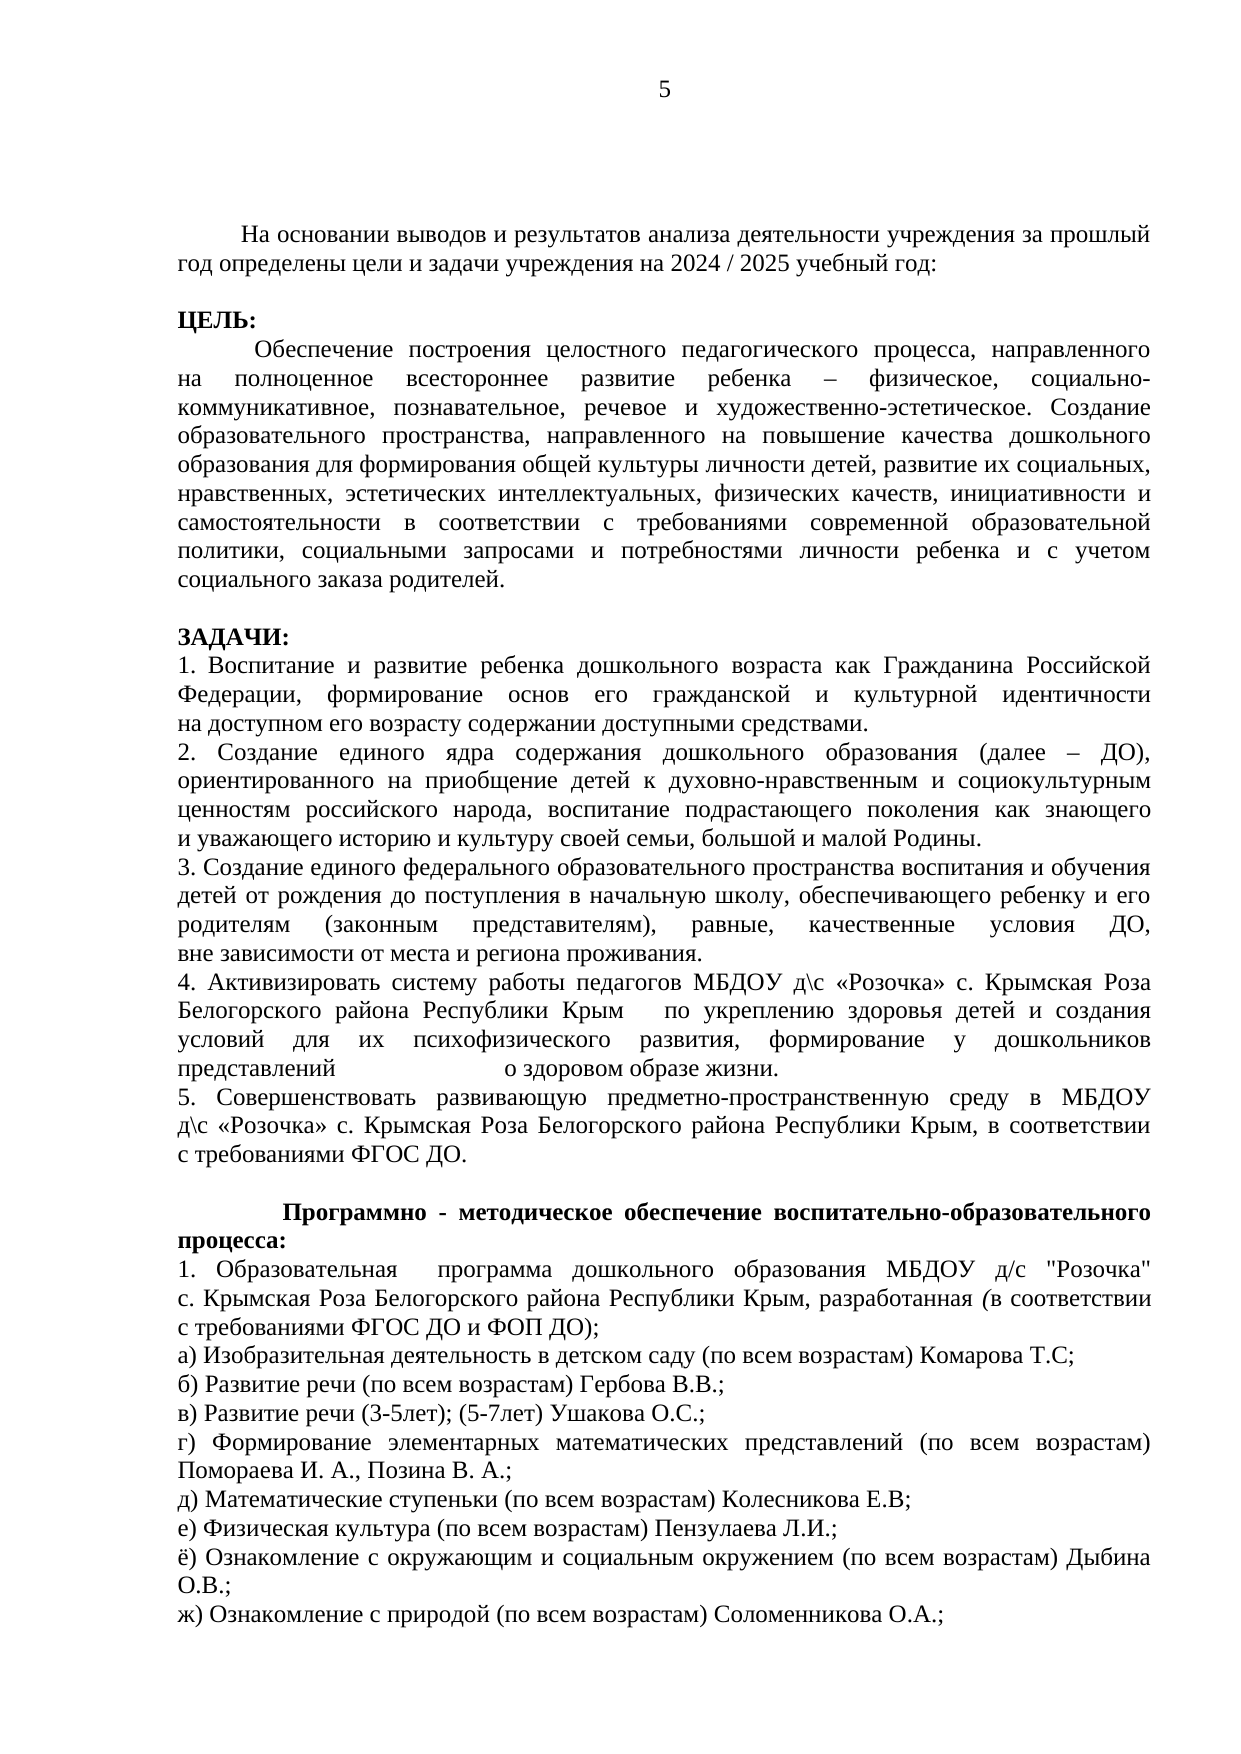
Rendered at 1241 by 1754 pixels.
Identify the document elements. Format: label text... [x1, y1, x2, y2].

text 1. Воспитание и развитие ребенка дошкольного возраста как Гражданина Российской Федерации, формирование основ его гражданской и культурной идентичности на доступном его возрасту содержании доступными средствами. [177, 651, 1152, 737]
text е) Физическая культура (по всем возрастам) Пензулаева Л.И.; [177, 1513, 1152, 1542]
text Программно - методическое обеспечение воспитательно-образовательного процесса: [177, 1197, 1152, 1254]
text 1. Образовательная программа дошкольного образования МБДОУ д/с "Розочка" с. Крымская Роза Белогорского района Республики Крым, разработанная (в соответствии с требованиями ФГОС ДО и ФОП ДО); [177, 1254, 1152, 1341]
text 2. Создание единого ядра содержания дошкольного образования (далее – ДО), ориентированного на приобщение детей к духовно-нравственным и социокультурным ценностям российского народа, воспитание подрастающего поколения как знающего и уважающего историю и культуру своей семьи, большой и малой Родины. [177, 737, 1152, 852]
text На основании выводов и результатов анализа деятельности учреждения за прошлый год определены цели и задачи учреждения на 2024 / 2025 учебный год: [177, 219, 1152, 277]
text ЦЕЛЬ: [177, 306, 1152, 334]
text в) Развитие речи (3-5лет); (5-7лет) Ушакова О.С.; [177, 1398, 1152, 1427]
text ЗАДАЧИ: [177, 622, 1152, 651]
text 3. Создание единого федерального образовательного пространства воспитания и обучения детей от рождения до поступления в начальную школу, обеспечивающего ребенку и его родителям (законным представителям), равные, качественные условия ДО, вне зависимости от места и региона проживания. [177, 852, 1152, 967]
text д) Математические ступеньки (по всем возрастам) Колесникова Е.В; [177, 1484, 1152, 1513]
text ж) Ознакомление с природой (по всем возрастам) Соломенникова О.А.; [177, 1599, 1152, 1628]
text г) Формирование элементарных математических представлений (по всем возрастам) Помораева И. А., Позина В. А.; [177, 1427, 1152, 1484]
text б) Развитие речи (по всем возрастам) Гербова В.В.; [177, 1369, 1152, 1398]
text а) Изобразительная деятельность в детском саду (по всем возрастам) Комарова Т.С; [177, 1341, 1152, 1369]
text ё) Ознакомление с окружающим и социальным окружением (по всем возрастам) Дыбина О.В.; [177, 1542, 1152, 1599]
text Обеспечение построения целостного педагогического процесса, направленного на полноценное всестороннее развитие ребенка – физическое, социально-коммуникативное, познавательное, речевое и художественно-эстетическое. Создание образовательного пространства, направленного на повышение качества дошкольного образования для формирования общей культуры личности детей, развитие их социальных, нравственных, эстетических интеллектуальных, физических качеств, инициативности и самостоятельности в соответствии с требованиями современной образовательной политики, социальными запросами и потребностями личности ребенка и с учетом социального заказа родителей. [177, 334, 1152, 593]
text 4. Активизировать систему работы педагогов МБДОУ д\с «Розочка» с. Крымская Роза Белогорского района Республики Крым по укреплению здоровья детей и создания условий для их психофизического развития, формирование у дошкольников представлений о здоровом образе жизни. [177, 967, 1152, 1082]
text 5. Совершенствовать развивающую предметно-пространственную среду в МБДОУ д\с «Розочка» с. Крымская Роза Белогорского района Республики Крым, в соответствии с требованиями ФГОС ДО. [177, 1082, 1152, 1168]
